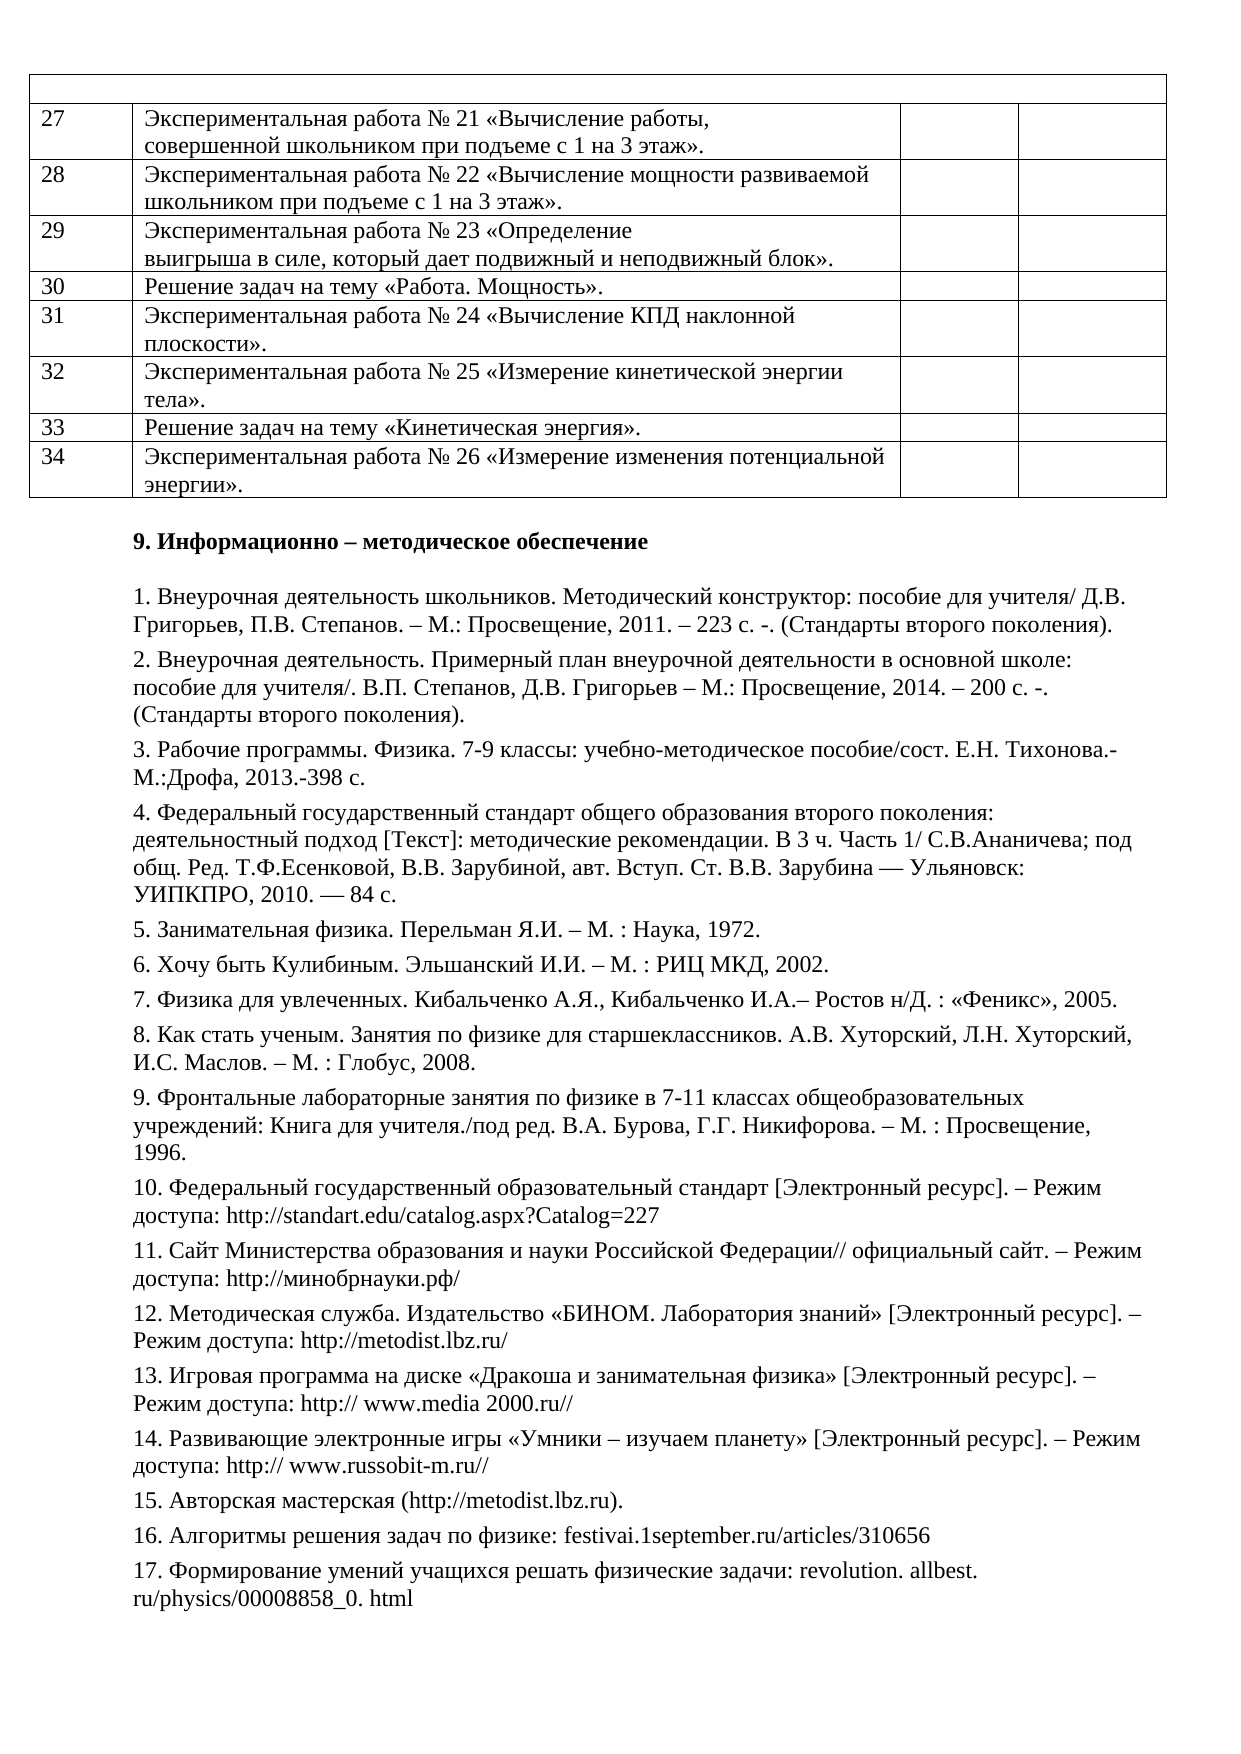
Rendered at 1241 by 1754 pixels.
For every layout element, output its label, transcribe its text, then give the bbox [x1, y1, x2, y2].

table_cell [901, 104, 1018, 159]
text 10. Федеральный государственный образовательный стандарт [Электронный ресурс]. – Режим доступа: http://standart.edu/catalog.aspx?Catalog=227 [133, 1173, 1152, 1228]
table_cell 32 [30, 357, 132, 412]
table_cell [901, 301, 1018, 356]
text 14. Развивающие электронные игры «Умники – изучаем планету» [Электронный ресурс]. – Режим доступа: http:// www.russobit-m.ru// [133, 1424, 1152, 1479]
table_cell 28 [30, 160, 132, 215]
text 15. Авторская мастерская (http://metodist.lbz.ru). [133, 1486, 1152, 1514]
text 3. Рабочие программы. Физика. 7-9 классы: учебно-методическое пособие/сост. Е.Н. Тихонова.- М.:Дрофа, 2013.-398 с. [133, 735, 1152, 790]
text 5. Занимательная физика. Перельман Я.И. – М. : Наука, 1972. [133, 916, 1152, 943]
table_cell [1019, 301, 1166, 356]
table_cell Экспериментальная работа № 21 «Вычисление работы, совершенной школьником при подъеме с 1 на 3 этаж». [133, 104, 900, 159]
table_cell Экспериментальная работа № 24 «Вычисление КПД наклонной плоскости». [133, 301, 900, 356]
table_cell [1019, 357, 1166, 412]
table_cell [901, 357, 1018, 412]
table_cell [901, 442, 1018, 497]
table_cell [30, 75, 1166, 102]
table_cell 30 [30, 272, 132, 300]
text 9. Информационно – методическое обеспечение [133, 527, 1152, 555]
table_cell [1019, 104, 1166, 159]
text 1. Внеурочная деятельность школьников. Методический конструктор: пособие для учителя/ Д.В. Григорьев, П.В. Степанов. – М.: Просвещение, 2011. – 223 с. -. (Стандарты второго поколения). [133, 582, 1152, 637]
table_cell [901, 216, 1018, 271]
table_cell Решение задач на тему «Работа. Мощность». [133, 272, 900, 300]
table_cell 29 [30, 216, 132, 271]
table_cell Экспериментальная работа № 23 «Определение выигрыша в силе, который дает подвижный и неподвижный блок». [133, 216, 900, 271]
text 11. Сайт Министерства образования и науки Российской Федерации// официальный сайт. – Режим доступа: http://минобрнауки.рф/ [133, 1236, 1152, 1291]
table_cell 34 [30, 442, 132, 497]
table_cell Экспериментальная работа № 26 «Измерение изменения потенциальной энергии». [133, 442, 900, 497]
table_cell Решение задач на тему «Кинетическая энергия». [133, 414, 900, 441]
text 13. Игровая программа на диске «Дракоша и занимательная физика» [Электронный ресурс]. – Режим доступа: http:// www.media 2000.ru// [133, 1361, 1152, 1416]
text 17. Формирование умений учащихся решать физические задачи: revolution. allbest. ru/physics/00008858_0. html [133, 1556, 1152, 1612]
text 9. Фронтальные лабораторные занятия по физике в 7-11 классах общеобразовательных учреждений: Книга для учителя./под ред. В.А. Бурова, Г.Г. Никифорова. – М. : Просвещение, 1996. [133, 1083, 1152, 1166]
text 4. Федеральный государственный стандарт общего образования второго поколения: деятельностный подход [Текст]: методические рекомендации. В 3 ч. Часть 1/ С.В.Ананичева; под общ. Ред. Т.Ф.Есенковой, В.В. Зарубиной, авт. Вступ. Ст. В.В. Зарубина — Ульяновск: УИПКПРО, 2010. — 84 с. [133, 798, 1152, 908]
text 2. Внеурочная деятельность. Примерный план внеурочной деятельности в основной школе: пособие для учителя/. В.П. Степанов, Д.В. Григорьев – М.: Просвещение, 2014. – 200 с. -. (Стандарты второго поколения). [133, 645, 1152, 728]
table_cell [1019, 216, 1166, 271]
text 16. Алгоритмы решения задач по физике: festivai.1september.ru/articles/310656 [133, 1521, 1152, 1549]
text 6. Хочу быть Кулибиным. Эльшанский И.И. – М. : РИЦ МКД, 2002. [133, 951, 1152, 978]
table_cell [901, 414, 1018, 441]
table_cell 33 [30, 414, 132, 441]
text 12. Методическая служба. Издательство «БИНОМ. Лаборатория знаний» [Электронный ресурс]. – Режим доступа: http://metodist.lbz.ru/ [133, 1298, 1152, 1354]
table_cell [901, 160, 1018, 215]
table_cell [1019, 414, 1166, 441]
table_cell [1019, 442, 1166, 497]
table_cell [1019, 272, 1166, 300]
text 7. Физика для увлеченных. Кибальченко А.Я., Кибальченко И.А.– Ростов н/Д. : «Феникс», 2005. [133, 986, 1152, 1013]
table_cell Экспериментальная работа № 22 «Вычисление мощности развиваемой школьником при подъеме с 1 на 3 этаж». [133, 160, 900, 215]
table_cell 31 [30, 301, 132, 356]
table_cell [1019, 160, 1166, 215]
table_cell 27 [30, 104, 132, 159]
table_cell [901, 272, 1018, 300]
text 8. Как стать ученым. Занятия по физике для старшеклассников. А.В. Хуторский, Л.Н. Хуторский, И.С. Маслов. – М. : Глобус, 2008. [133, 1021, 1152, 1076]
table_cell Экспериментальная работа № 25 «Измерение кинетической энергии тела». [133, 357, 900, 412]
